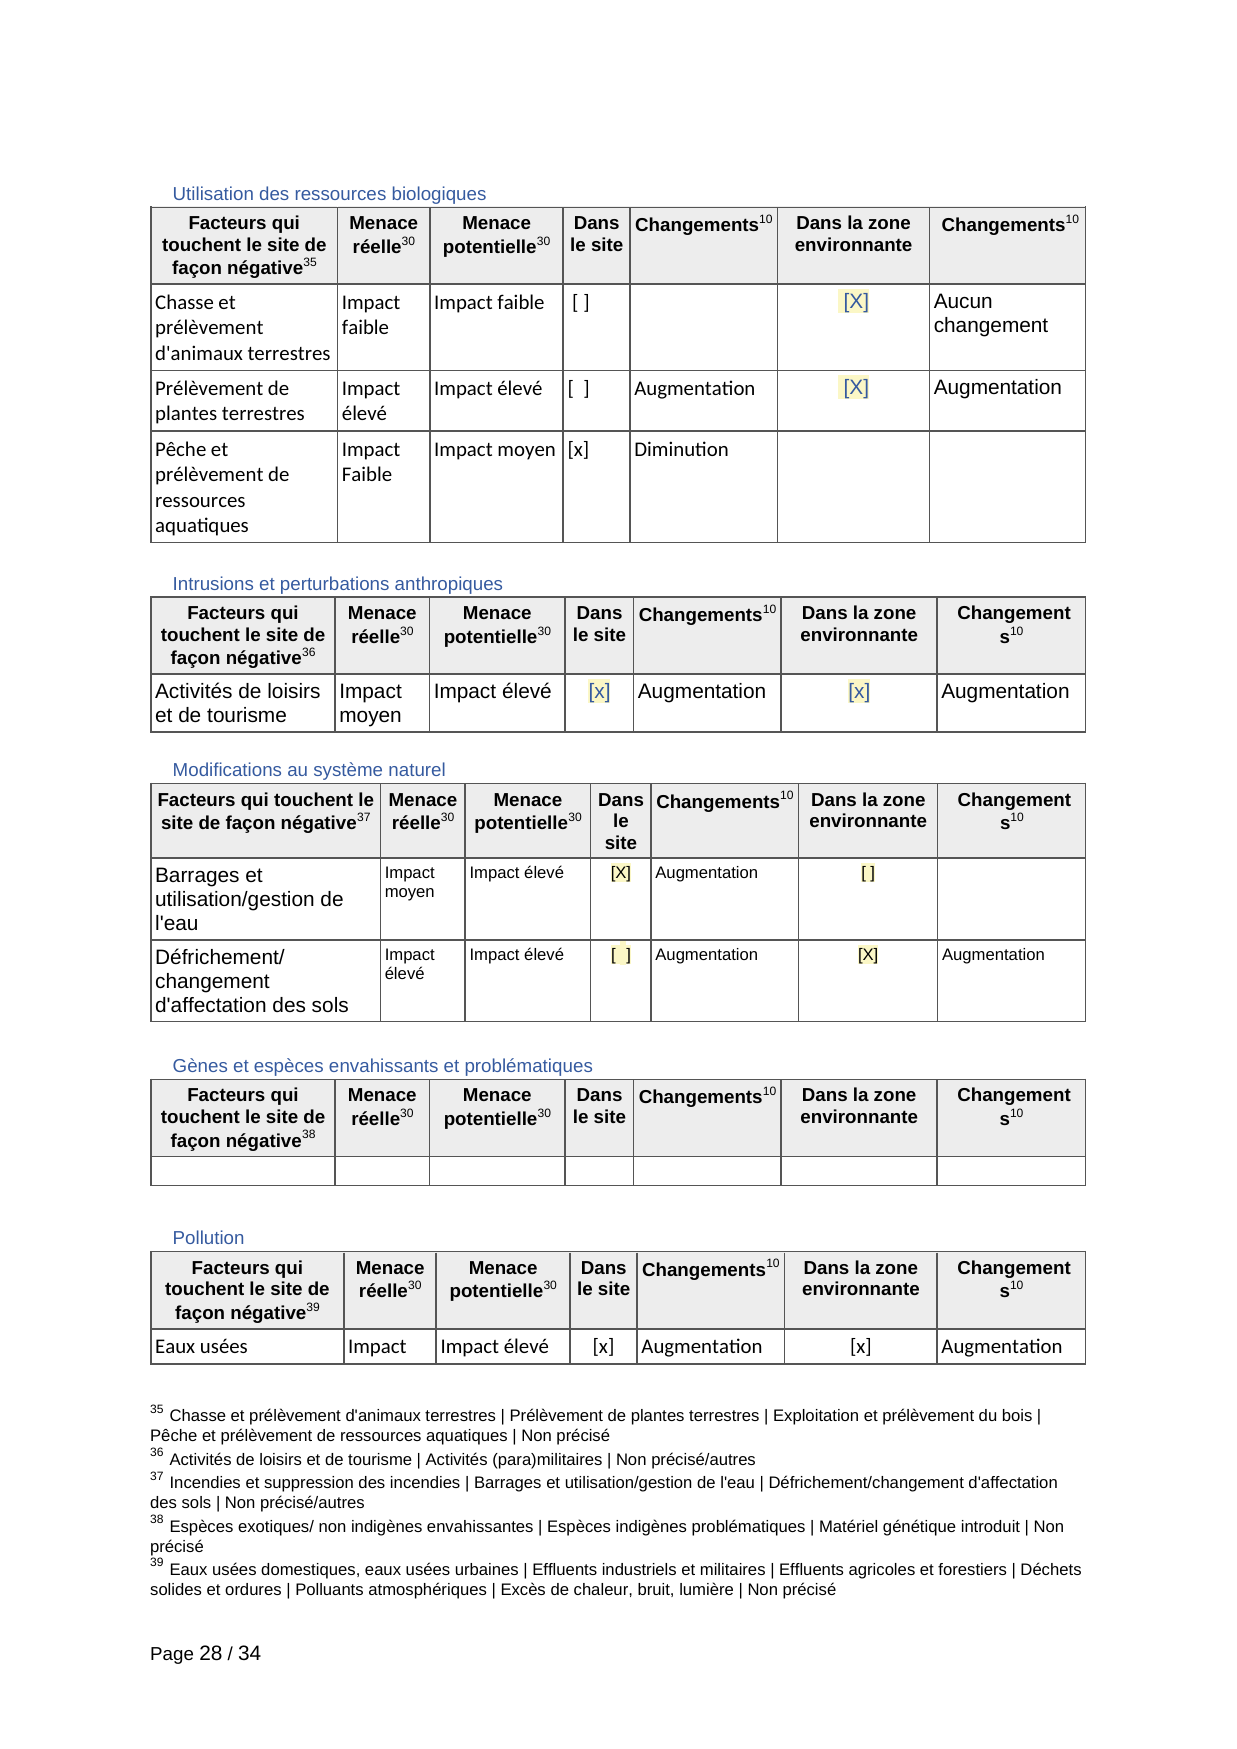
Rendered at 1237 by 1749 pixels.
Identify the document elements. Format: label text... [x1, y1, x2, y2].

table_header Changements10 [638, 1252, 784, 1328]
table_header Dans la zone environnante [782, 1080, 936, 1156]
table_header Dans le site [564, 208, 629, 283]
table_header Menace réelle30 [336, 598, 429, 673]
text Intrusions et perturbations anthropiques [172, 572, 1086, 594]
text Modifications au système naturel [172, 759, 1086, 780]
table_cell [782, 1157, 936, 1184]
table_cell [634, 1157, 780, 1184]
table_cell Prélèvement de plantes terrestres [152, 371, 337, 430]
table_cell [ ] [799, 859, 937, 939]
table_header Dans le site [591, 784, 650, 857]
table_header Facteurs qui touchent le site de façon négative [152, 598, 334, 673]
table_cell Impact Faible [338, 432, 429, 542]
table_cell Impact moyen [381, 859, 464, 939]
table_cell Impact moyen [336, 675, 429, 731]
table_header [152, 208, 337, 283]
table_cell [X] [778, 371, 929, 430]
table_cell [x] [782, 675, 936, 731]
table_header Facteurs qui touchent le site de façon négative [152, 1080, 334, 1156]
table_cell Aucun changement [930, 285, 1085, 369]
table_header Changements10 [634, 1080, 780, 1156]
table_header Dans le site [566, 1080, 633, 1156]
table_header Dans la zone environnante [785, 1252, 937, 1328]
table_header Menace réelle30 [338, 208, 429, 283]
table_cell Augmentation [631, 371, 777, 430]
table_header Menace potentielle30 [466, 784, 590, 857]
table_cell Impact faible [431, 285, 562, 369]
table_header Changements10 [938, 1252, 1085, 1328]
table_cell Impact élevé [466, 941, 590, 1021]
table_header Dans le site [566, 598, 633, 673]
table_cell Augmentation [652, 941, 798, 1021]
table_header Facteurs qui touchent le site de façon négative [152, 784, 380, 857]
table_cell [566, 1157, 633, 1184]
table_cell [152, 1330, 343, 1363]
table_cell Augmentation [652, 859, 798, 939]
table_cell Impact faible [338, 285, 429, 369]
table_cell [336, 1157, 429, 1184]
table_cell [x] [571, 1330, 636, 1363]
table_cell Impact moyen [345, 1330, 435, 1363]
table_cell Défrichement/changement d'affectation des sols [152, 941, 380, 1021]
table_header Menace potentielle30 [430, 598, 564, 673]
table_header Menace potentielle30 [430, 1080, 564, 1156]
table_cell [778, 432, 929, 542]
table_cell Augmentation [634, 675, 780, 731]
table_cell Activités de loisirs et de tourisme [152, 675, 334, 731]
table_cell Barrages et utilisation/gestion de l'eau [152, 859, 380, 939]
table_cell [X] [778, 285, 929, 369]
text Pollution [172, 1227, 1086, 1248]
table_cell [938, 859, 1085, 939]
text Utilisation des ressources biologiques [172, 182, 1086, 204]
table_cell Augmentation [938, 675, 1085, 731]
table_header Changements10 [938, 598, 1085, 673]
table_header Dans la zone environnante [799, 784, 937, 857]
text Gènes et espèces envahissants et problématiques [172, 1055, 1086, 1076]
table_cell [x] [785, 1330, 936, 1363]
table_header Menace réelle30 [381, 784, 464, 857]
table_cell [X] [591, 859, 650, 939]
table_cell [x] [564, 432, 629, 542]
table_cell Chasse et prélèvement d'animaux terrestres [152, 285, 337, 369]
table_header Menace potentielle30 [431, 208, 562, 283]
table_cell Augmentation [938, 1330, 1085, 1363]
table_header Dans la zone environnante [782, 598, 936, 673]
table_cell Pêche et prélèvement de ressources aquatiques [152, 432, 337, 542]
table_cell [631, 285, 777, 369]
table_header Changements10 [938, 784, 1085, 857]
table_cell Diminution [631, 432, 777, 542]
table_header Changements10 [652, 784, 798, 857]
table_cell [430, 1157, 564, 1184]
table_cell Impact élevé [437, 1330, 569, 1363]
table_cell [ ] [564, 371, 629, 430]
table_header Changements10 [938, 1080, 1085, 1156]
table_header Changements10 [634, 598, 780, 673]
table_cell Impact élevé [381, 941, 464, 1021]
table_cell [ ] [564, 285, 629, 369]
table_cell Augmentation [938, 941, 1085, 1021]
table_cell Impact moyen [431, 432, 562, 542]
table_cell [938, 1157, 1085, 1184]
table_cell Augmentation [930, 371, 1085, 430]
table_header Facteurs qui touchent le site de façon négative [152, 1252, 344, 1328]
table_header Changements10 [930, 208, 1085, 283]
table_cell [x] [566, 675, 633, 731]
table_header Menace réelle30 [345, 1252, 436, 1328]
table_header Menace potentielle30 [437, 1252, 570, 1328]
table_cell Impact élevé [431, 371, 562, 430]
table_cell Impact élevé [338, 371, 429, 430]
table_cell [ ] [591, 941, 650, 1021]
table_header Dans la zone environnante [778, 208, 929, 283]
table_header Changements10 [631, 208, 777, 283]
table_cell Augmentation [638, 1330, 784, 1363]
table_cell Impact élevé [430, 675, 564, 731]
table_header Menace réelle30 [336, 1080, 429, 1156]
table_cell [930, 432, 1085, 542]
table_header Dans le site [571, 1252, 637, 1328]
table_cell [X] [799, 941, 937, 1021]
table_cell Impact élevé [466, 859, 590, 939]
table_cell [152, 1157, 334, 1184]
